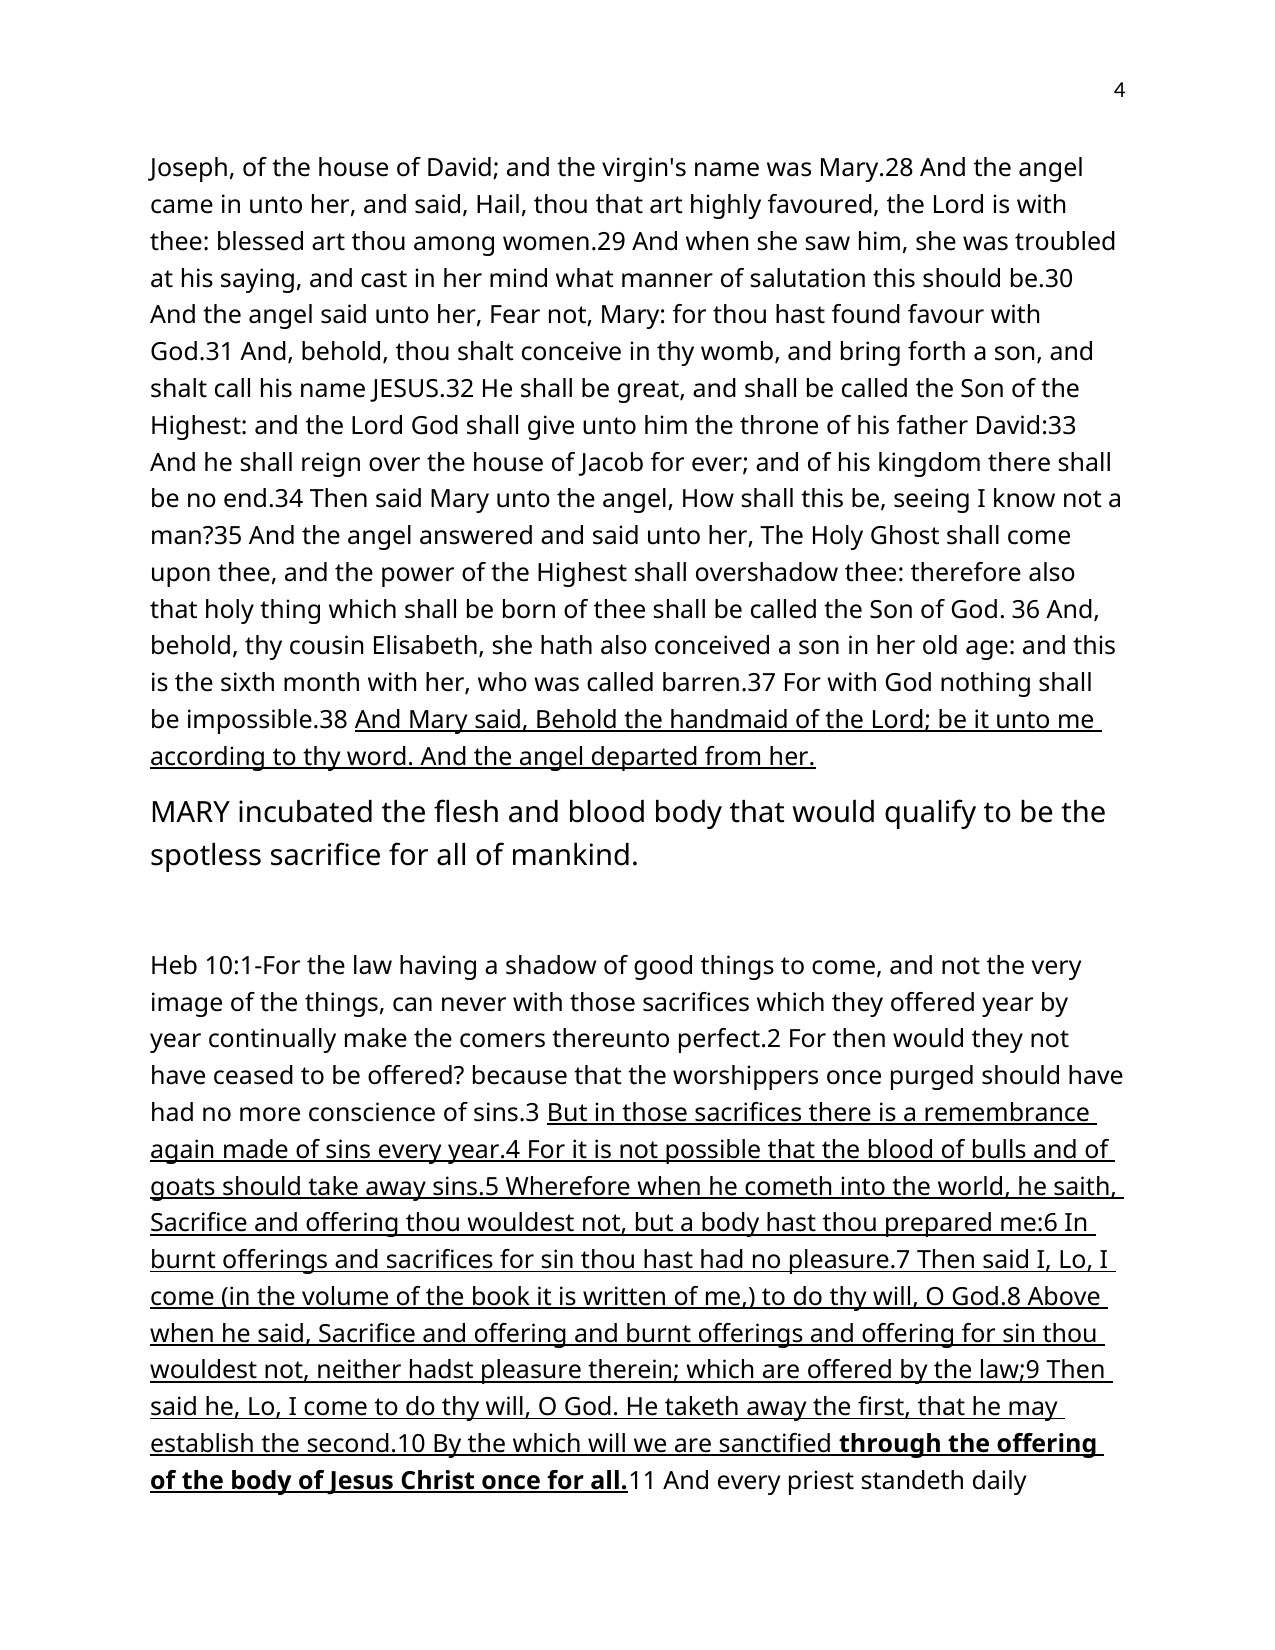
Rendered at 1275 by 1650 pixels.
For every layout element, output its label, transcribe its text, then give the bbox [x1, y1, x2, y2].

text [150, 150, 1125, 772]
text MARY incubated the flesh and blood body that would qualify to be the spotless sacrifice for all of mankind. [150, 792, 1125, 874]
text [150, 947, 1125, 1496]
